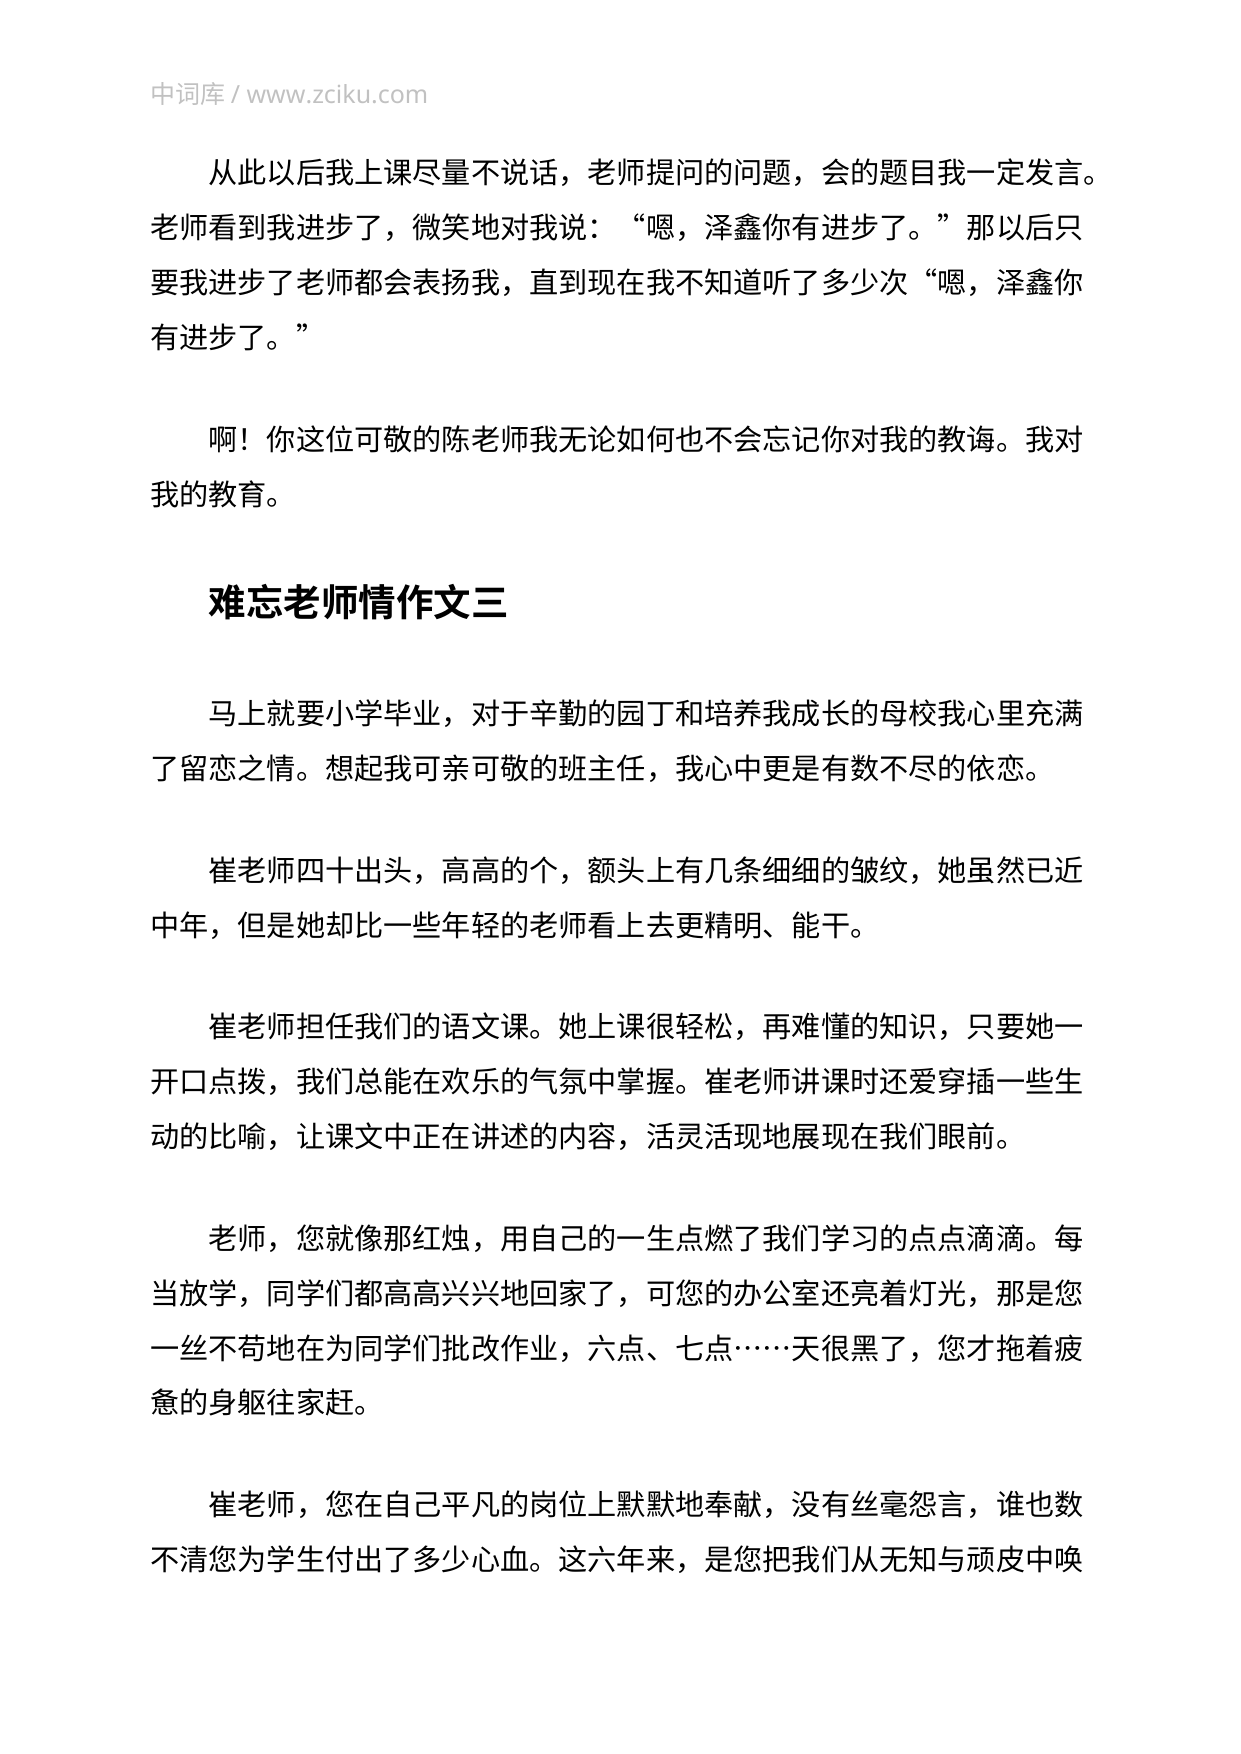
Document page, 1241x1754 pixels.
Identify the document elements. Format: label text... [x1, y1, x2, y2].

text 崔老师担任我们的语文课。她上课很轻松，再难懂的知识，只要她一开口点拨，我们总能在欢乐的气氛中掌握。崔老师讲课时还爱穿插一些生动的比喻，让课文中正在讲述的内容，活灵活现地展现在我们眼前。 [150, 1004, 1090, 1156]
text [150, 1482, 1090, 1579]
text 老师，您就像那红烛，用自己的一生点燃了我们学习的点点滴滴。每当放学，同学们都高高兴兴地回家了，可您的办公室还亮着灯光，那是您一丝不苟地在为同学们批改作业，六点、七点……天很黑了，您才拖着疲惫的身躯往家赶。 [150, 1215, 1090, 1422]
text 难忘老师情作文三 [150, 573, 1090, 627]
text 啊！你这位可敬的陈老师我无论如何也不会忘记你对我的教诲。我对我的教育。 [150, 416, 1090, 514]
text 马上就要小学毕业，对于辛勤的园丁和培养我成长的母校我心里充满了留恋之情。想起我可亲可敬的班主任，我心中更是有数不尽的依恋。 [150, 691, 1090, 788]
text 从此以后我上课尽量不说话，老师提问的问题，会的题目我一定发言。老师看到我进步了，微笑地对我说：“嗯，泽鑫你有进步了。”那以后只要我进步了老师都会表扬我，直到现在我不知道听了多少次“嗯，泽鑫你有进步了。” [150, 150, 1090, 357]
text 崔老师四十出头，高高的个，额头上有几条细细的皱纹，她虽然已近中年，但是她却比一些年轻的老师看上去更精明、能干。 [150, 847, 1090, 944]
